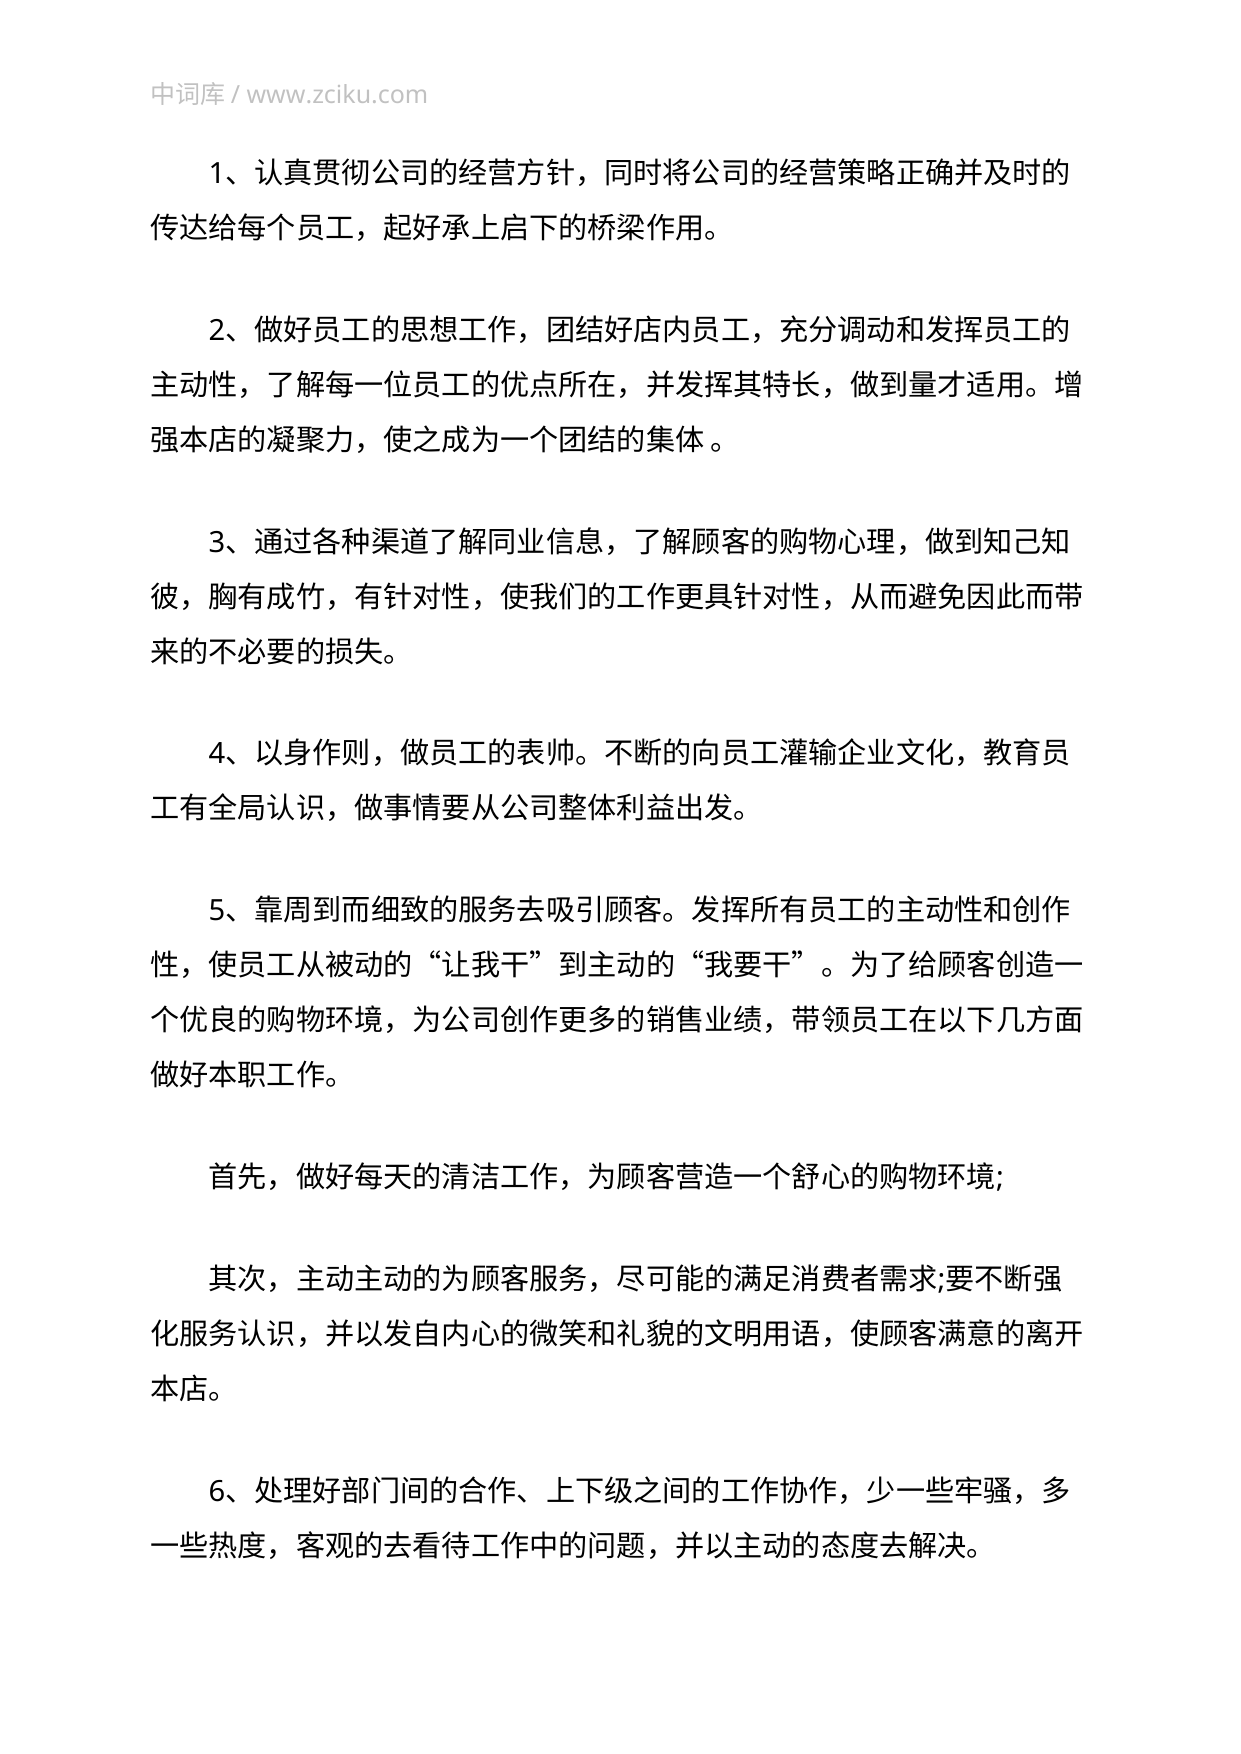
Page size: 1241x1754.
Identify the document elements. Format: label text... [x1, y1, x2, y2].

text 2、做好员工的思想工作，团结好店内员工，充分调动和发挥员工的主动性，了解每一位员工的优点所在，并发挥其特长，做到量才适用。增强本店的凝聚力，使之成为一个团结的集体 。 [150, 307, 1090, 459]
text 4、以身作则，做员工的表帅。不断的向员工灌输企业文化，教育员工有全局认识，做事情要从公司整体利益出发。 [150, 730, 1090, 827]
text 5、靠周到而细致的服务去吸引顾客。发挥所有员工的主动性和创作性，使员工从被动的“让我干”到主动的“我要干”。为了给顾客创造一个优良的购物环境，为公司创作更多的销售业绩，带领员工在以下几方面做好本职工作。 [150, 887, 1090, 1094]
text 6、处理好部门间的合作、上下级之间的工作协作，少一些牢骚，多一些热度，客观的去看待工作中的问题，并以主动的态度去解决。 [150, 1467, 1090, 1564]
text 首先，做好每天的清洁工作，为顾客营造一个舒心的购物环境; [150, 1153, 1090, 1196]
text 1、认真贯彻公司的经营方针，同时将公司的经营策略正确并及时的传达给每个员工，起好承上启下的桥梁作用。 [150, 150, 1090, 247]
text 3、通过各种渠道了解同业信息，了解顾客的购物心理，做到知己知彼，胸有成竹，有针对性，使我们的工作更具针对性，从而避免因此而带来的不必要的损失。 [150, 518, 1090, 671]
text 其次，主动主动的为顾客服务，尽可能的满足消费者需求;要不断强化服务认识，并以发自内心的微笑和礼貌的文明用语，使顾客满意的离开本店。 [150, 1255, 1090, 1408]
